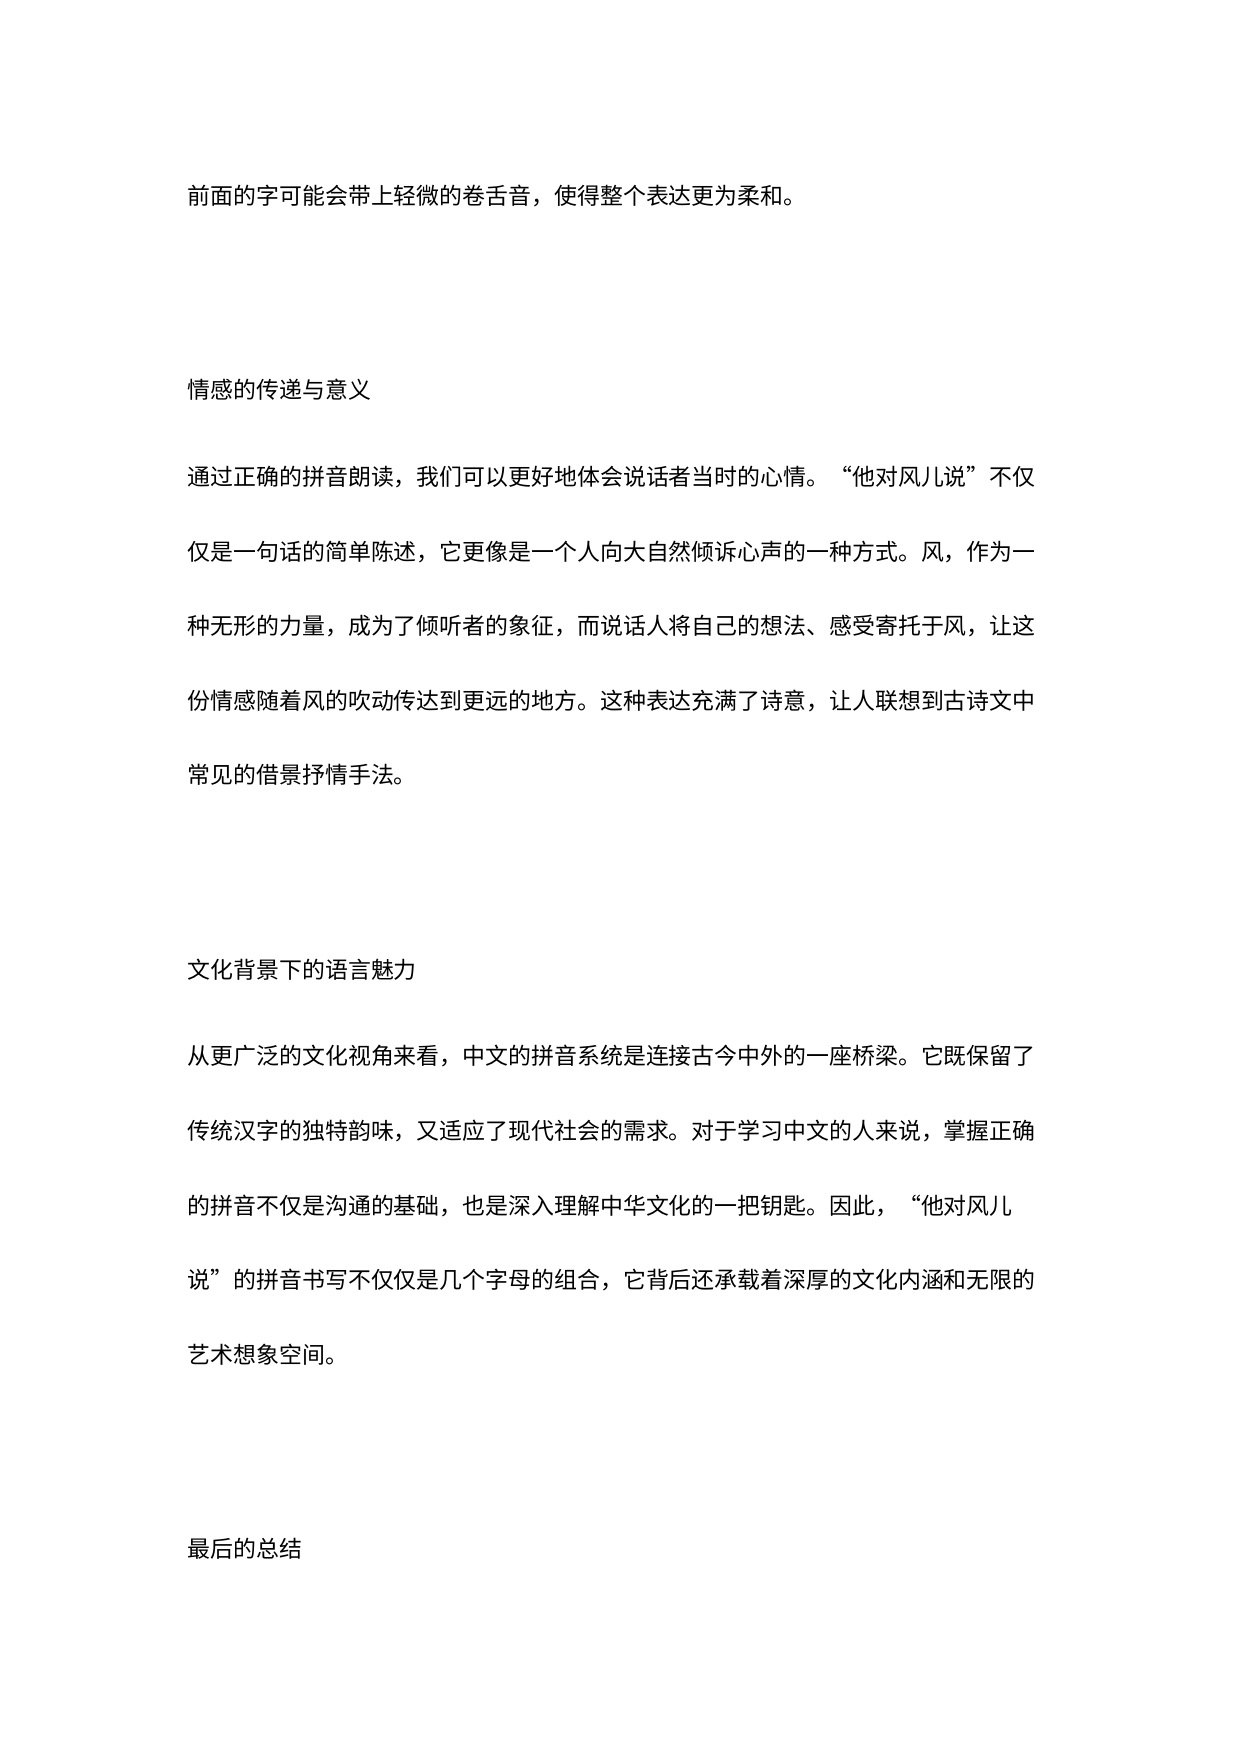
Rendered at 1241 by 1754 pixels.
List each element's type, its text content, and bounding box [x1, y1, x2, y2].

text 通过正确的拼音朗读，我们可以更好地体会说话者当时的心情。“他对风儿说”不仅仅是一句话的简单陈述，它更像是一个人向大自然倾诉心声的一种方式。风，作为一种无形的力量，成为了倾听者的象征，而说话人将自己的想法、感受寄托于风，让这份情感随着风的吹动传达到更远的地方。这种表达充满了诗意，让人联想到古诗文中常见的借景抒情手法。 [187, 443, 1053, 807]
text 情感的传递与意义 [187, 356, 1053, 421]
text 文化背景下的语言魅力 [187, 936, 1053, 1001]
text 最后的总结 [187, 1515, 1053, 1580]
text 从更广泛的文化视角来看，中文的拼音系统是连接古今中外的一座桥梁。它既保留了传统汉字的独特韵味，又适应了现代社会的需求。对于学习中文的人来说，掌握正确的拼音不仅是沟通的基础，也是深入理解中华文化的一把钥匙。因此，“他对风儿说”的拼音书写不仅仅是几个字母的组合，它背后还承载着深厚的文化内涵和无限的艺术想象空间。 [187, 1022, 1053, 1386]
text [187, 162, 1053, 227]
